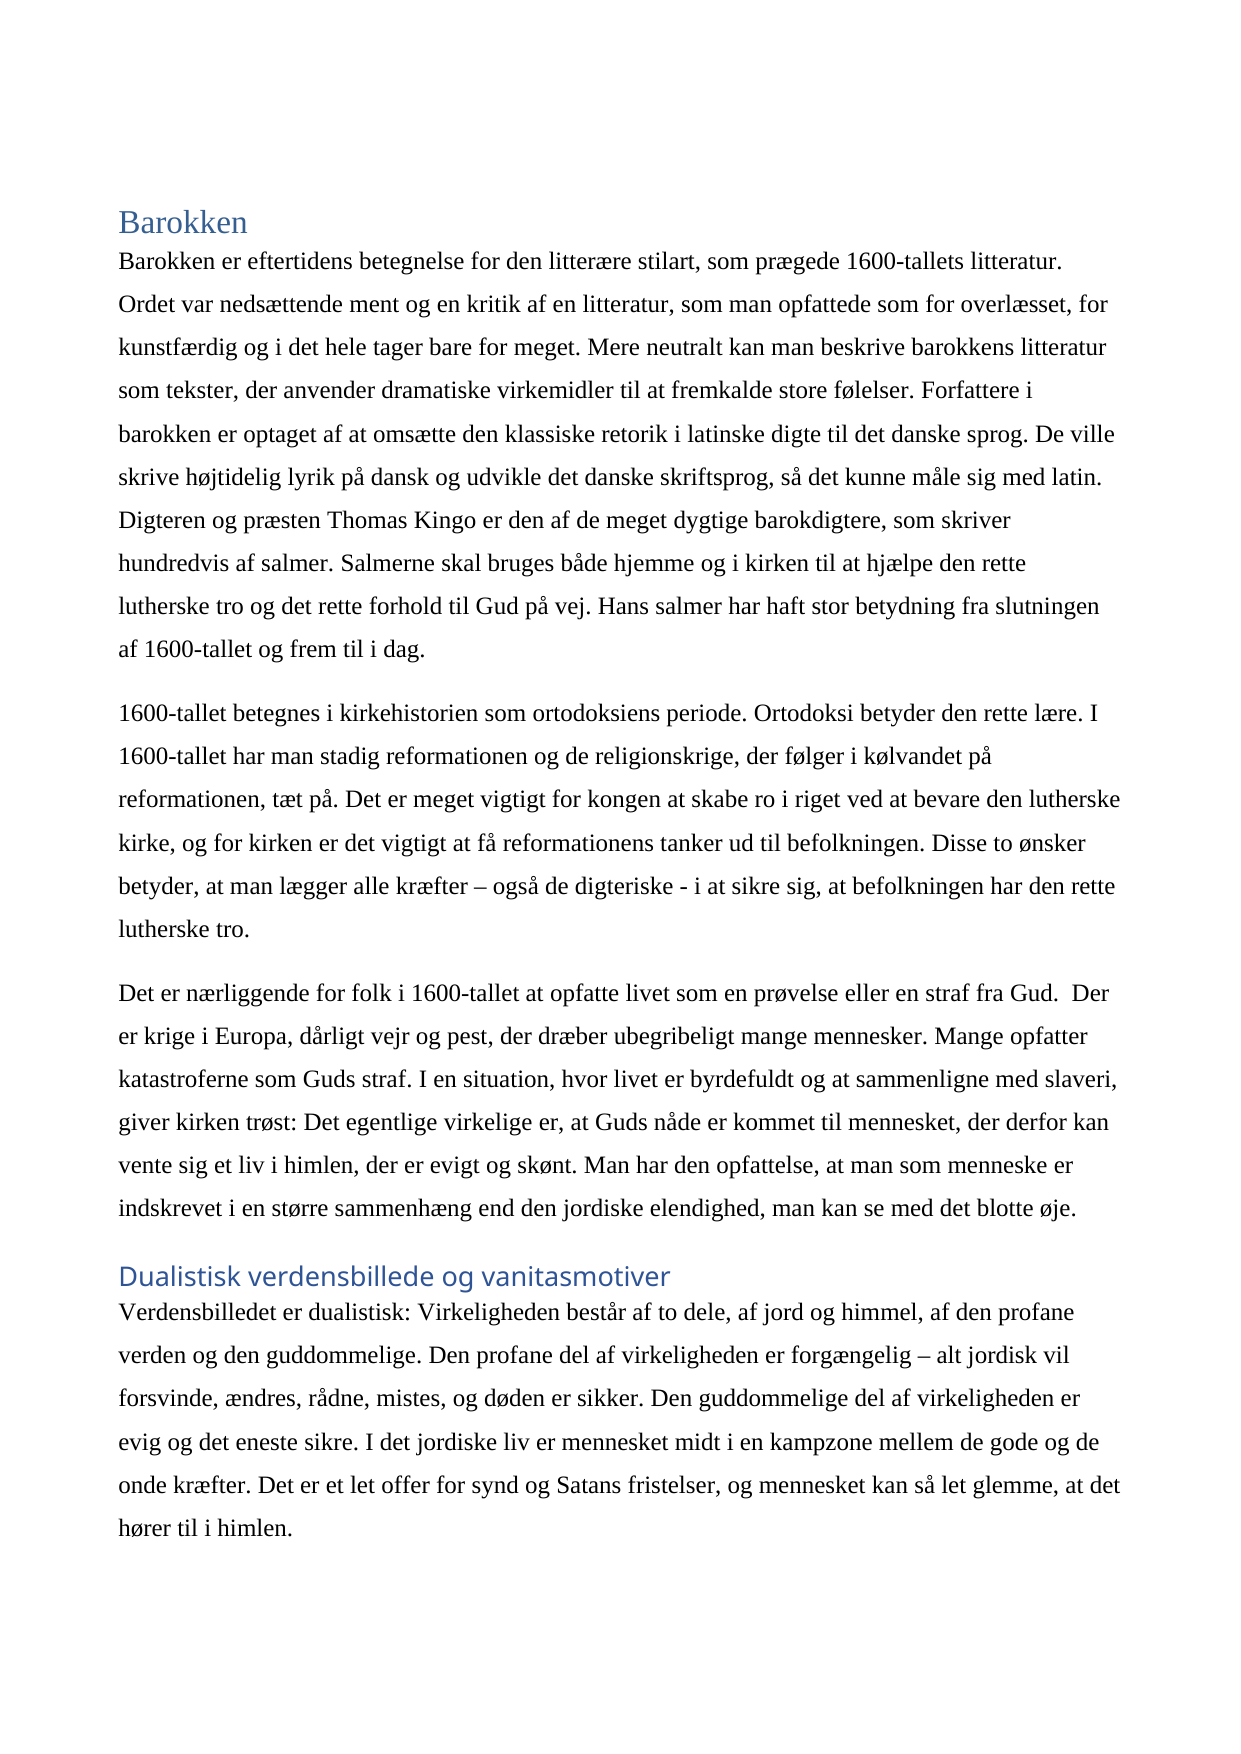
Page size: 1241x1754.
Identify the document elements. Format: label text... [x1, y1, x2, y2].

text 1600-tallet betegnes i kirkehistorien som ortodoksiens periode. Ortodoksi betyder den rette lære. I 1600-tallet har man stadig reformationen og de religionskrige, der følger i kølvandet på reformationen, tæt på. Det er meget vigtigt for kongen at skabe ro i riget ved at bevare den lutherske kirke, og for kirken er det vigtigt at få reformationens tanker ud til befolkningen. Disse to ønsker betyder, at man lægger alle kræfter – også de digteriske - i at sikre sig, at befolkningen har den rette lutherske tro. [118, 698, 1122, 943]
text Barokken er eftertidens betegnelse for den litterære stilart, som prægede 1600-tallets litteratur. Ordet var nedsættende ment og en kritik af en litteratur, som man opfattede som for overlæsset, for kunstfærdig og i det hele tager bare for meget. Mere neutralt kan man beskrive barokkens litteratur som tekster, der anvender dramatiske virkemidler til at fremkalde store følelser. Forfattere i barokken er optaget af at omsætte den klassiske retorik i latinske digte til det danske sprog. De ville skrive højtidelig lyrik på dansk og udvikle det danske skriftsprog, så det kunne måle sig med latin. Digteren og præsten Thomas Kingo er den af de meget dygtige barokdigtere, som skriver hundredvis af salmer. Salmerne skal bruges både hjemme og i kirken til at hjælpe den rette lutherske tro og det rette forhold til Gud på vej. Hans salmer har haft stor betydning fra slutningen af 1600-tallet og frem til i dag. [118, 246, 1122, 663]
text Det er nærliggende for folk i 1600-tallet at opfatte livet som en prøvelse eller en straf fra Gud. Der er krige i Europa, dårligt vejr og pest, der dræber ubegribeligt mange mennesker. Mange opfatter katastroferne som Guds straf. I en situation, hvor livet er byrdefuldt og at sammenligne med slaveri, giver kirken trøst: Det egentlige virkelige er, at Guds nåde er kommet til mennesket, der derfor kan vente sig et liv i himlen, der er evigt og skønt. Man har den opfattelse, at man som menneske er indskrevet i en større sammenhæng end den jordiske elendighed, man kan se med det blotte øje. [118, 978, 1122, 1222]
text Verdensbilledet er dualistisk: Virkeligheden består af to dele, af jord og himmel, af den profane verden og den guddommelige. Den profane del af virkeligheden er forgængelig – alt jordisk vil forsvinde, ændres, rådne, mistes, og døden er sikker. Den guddommelige del af virkeligheden er evig og det eneste sikre. I det jordiske liv er mennesket midt i en kampzone mellem de gode og de onde kræfter. Det er et let offer for synd og Satans fristelser, og mennesket kan så let glemme, at det hører til i himlen. [118, 1297, 1122, 1542]
subtitle Dualistisk verdensbillede og vanitasmotiver [118, 1257, 1122, 1294]
text Barokken [118, 202, 1122, 241]
